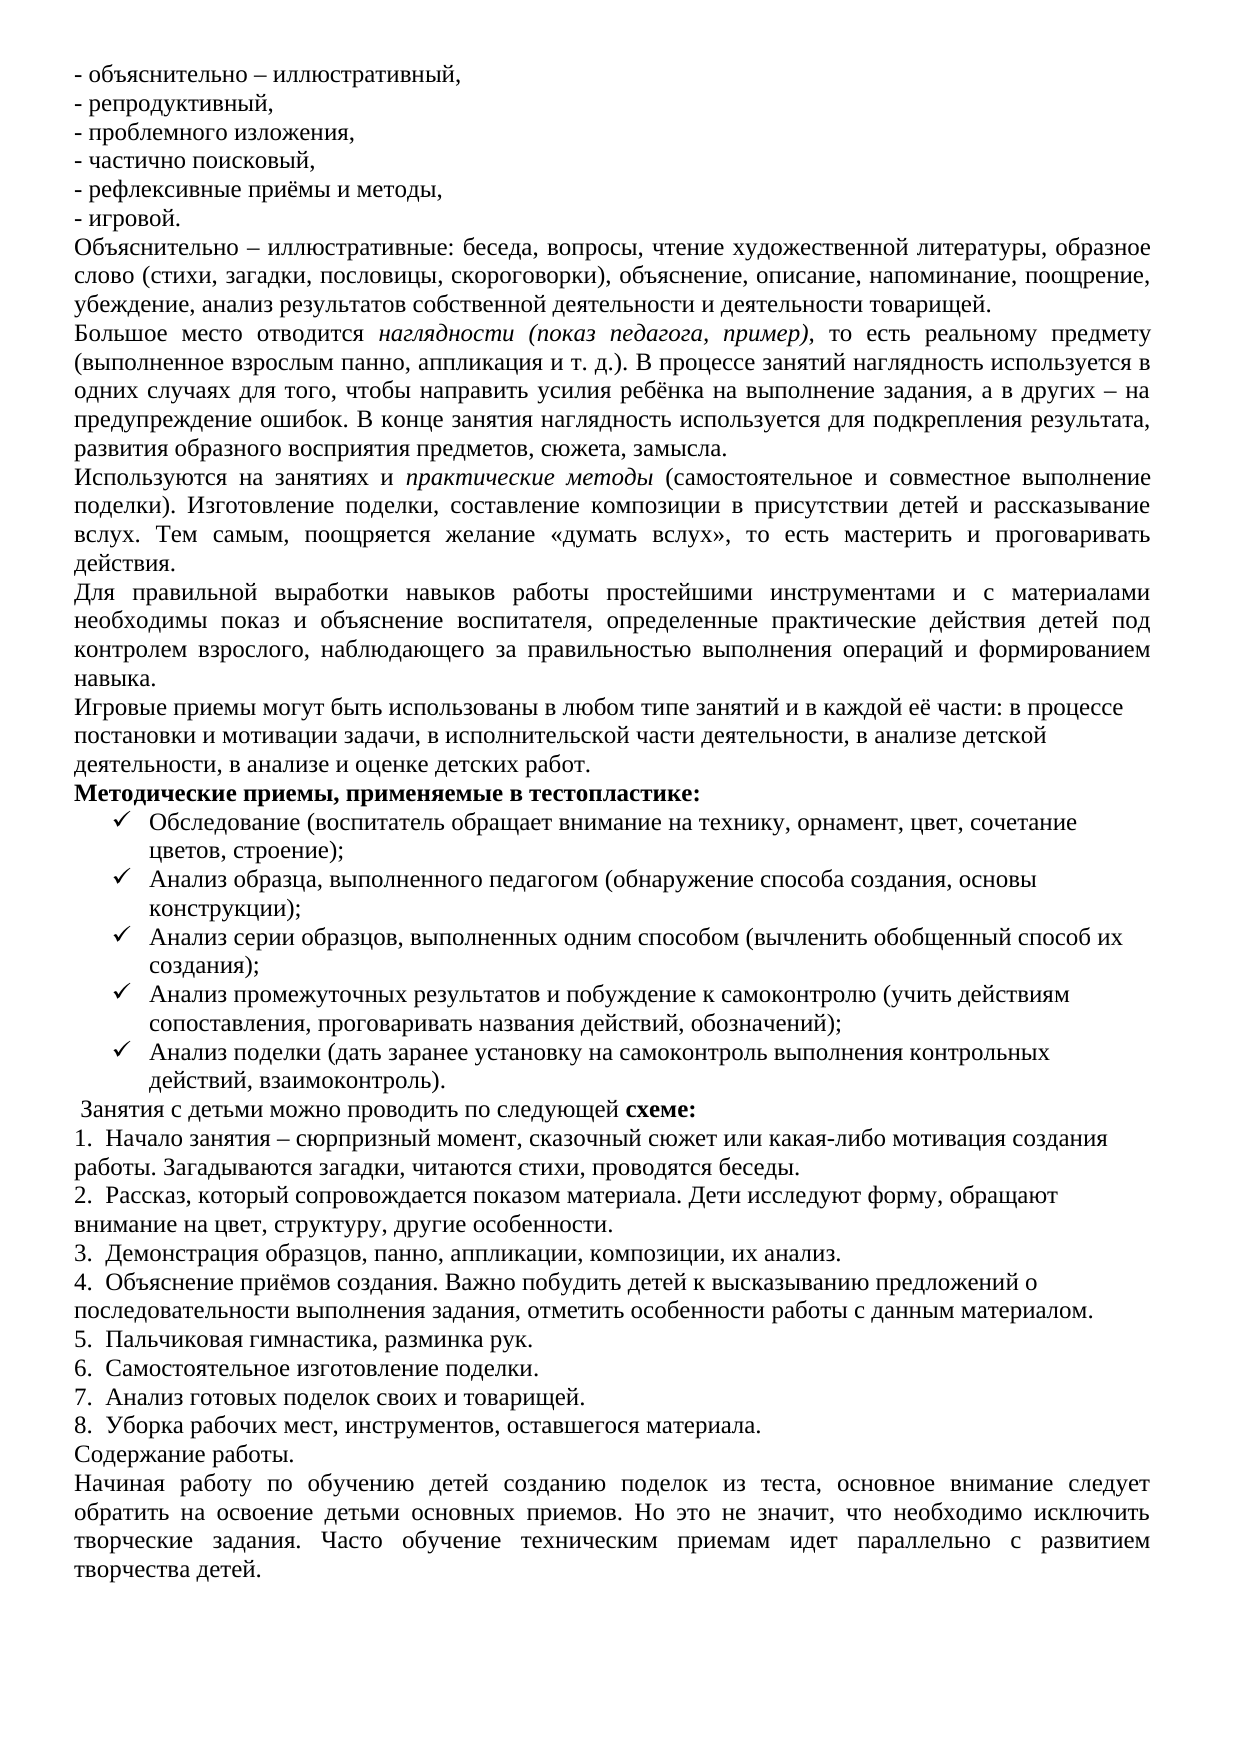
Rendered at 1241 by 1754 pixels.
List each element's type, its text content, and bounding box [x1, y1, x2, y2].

text Игровые приемы могут быть использованы в любом типе занятий и в каждой её части: в процессе постановки и мотивации задачи, в исполнительской части деятельности, в анализе детской деятельности, в анализе и оценке детских работ. [74, 692, 1152, 778]
text - частично поисковый, [74, 145, 1152, 174]
text Большое место отводится наглядности (показ педагога, пример), то есть реальному предмету (выполненное взрослым панно, аппликация и т. д.). В процессе занятий наглядность используется в одних случаях для того, чтобы направить усилия ребёнка на выполнение задания, а в других – на предупреждение ошибок. В конце занятия наглядность используется для подкрепления результата, развития образного восприятия предметов, сюжета, замысла. [74, 318, 1152, 462]
text Методические приемы, применяемые в тестопластике: [74, 778, 1152, 807]
text Для правильной выработки навыков работы простейшими инструментами и с материалами необходимы показ и объяснение воспитателя, определенные практические действия детей под контролем взрослого, наблюдающего за правильностью выполнения операций и формированием навыка. [74, 577, 1152, 692]
list Анализ промежуточных результатов и побуждение к самоконтролю (учить действиям сопоставления, проговаривать названия действий, обозначений); [111, 979, 1152, 1037]
text 8. Уборка рабочих мест, инструментов, оставшегося материала. [74, 1410, 1152, 1439]
text - объяснительно – иллюстративный, [74, 59, 1152, 88]
text 7. Анализ готовых поделок своих и товарищей. [74, 1382, 1152, 1410]
text 5. Пальчиковая гимнастика, разминка рук. [74, 1324, 1152, 1353]
text 3. Демонстрация образцов, панно, аппликации, композиции, их анализ. [74, 1238, 1152, 1267]
list Анализ поделки (дать заранее установку на самоконтроль выполнения контрольных действий, взаимоконтроль). [111, 1037, 1152, 1094]
text Объяснительно – иллюстративные: беседа, вопросы, чтение художественной литературы, образное слово (стихи, загадки, пословицы, скороговорки), объяснение, описание, напоминание, поощрение, убеждение, анализ результатов собственной деятельности и деятельности товарищей. [74, 232, 1152, 318]
text Используются на занятиях и практические методы (самостоятельное и совместное выполнение поделки). Изготовление поделки, составление композиции в присутствии детей и рассказывание вслух. Тем самым, поощряется желание «думать вслух», то есть мастерить и проговаривать действия. [74, 462, 1152, 577]
text Содержание работы. [74, 1439, 1152, 1468]
text - игровой. [74, 203, 1152, 232]
text - репродуктивный, [74, 88, 1152, 117]
text 6. Самостоятельное изготовление поделки. [74, 1353, 1152, 1382]
text Начиная работу по обучению детей созданию поделок из теста, основное внимание следует обратить на освоение детьми основных приемов. Но это не значит, что необходимо исключить творческие задания. Часто обучение техническим приемам идет параллельно с развитием творчества детей. [74, 1468, 1152, 1583]
text 1. Начало занятия – сюрпризный момент, сказочный сюжет или какая-либо мотивация создания работы. Загадываются загадки, читаются стихи, проводятся беседы. [74, 1123, 1152, 1180]
text 2. Рассказ, который сопровождается показом материала. Дети исследуют форму, обращают внимание на цвет, структуру, другие особенности. [74, 1180, 1152, 1238]
text - проблемного изложения, [74, 117, 1152, 145]
list Анализ образца, выполненного педагогом (обнаружение способа создания, основы конструкции); [111, 864, 1152, 922]
text 4. Объяснение приёмов создания. Важно побудить детей к высказыванию предложений о последовательности выполнения задания, отметить особенности работы с данным материалом. [74, 1267, 1152, 1324]
list Обследование (воспитатель обращает внимание на технику, орнамент, цвет, сочетание цветов, строение); [111, 807, 1152, 864]
list Анализ серии образцов, выполненных одним способом (вычленить обобщенный способ их создания); [111, 922, 1152, 979]
text - рефлексивные приёмы и методы, [74, 174, 1152, 203]
text Занятия с детьми можно проводить по следующей схеме: [74, 1094, 1152, 1123]
